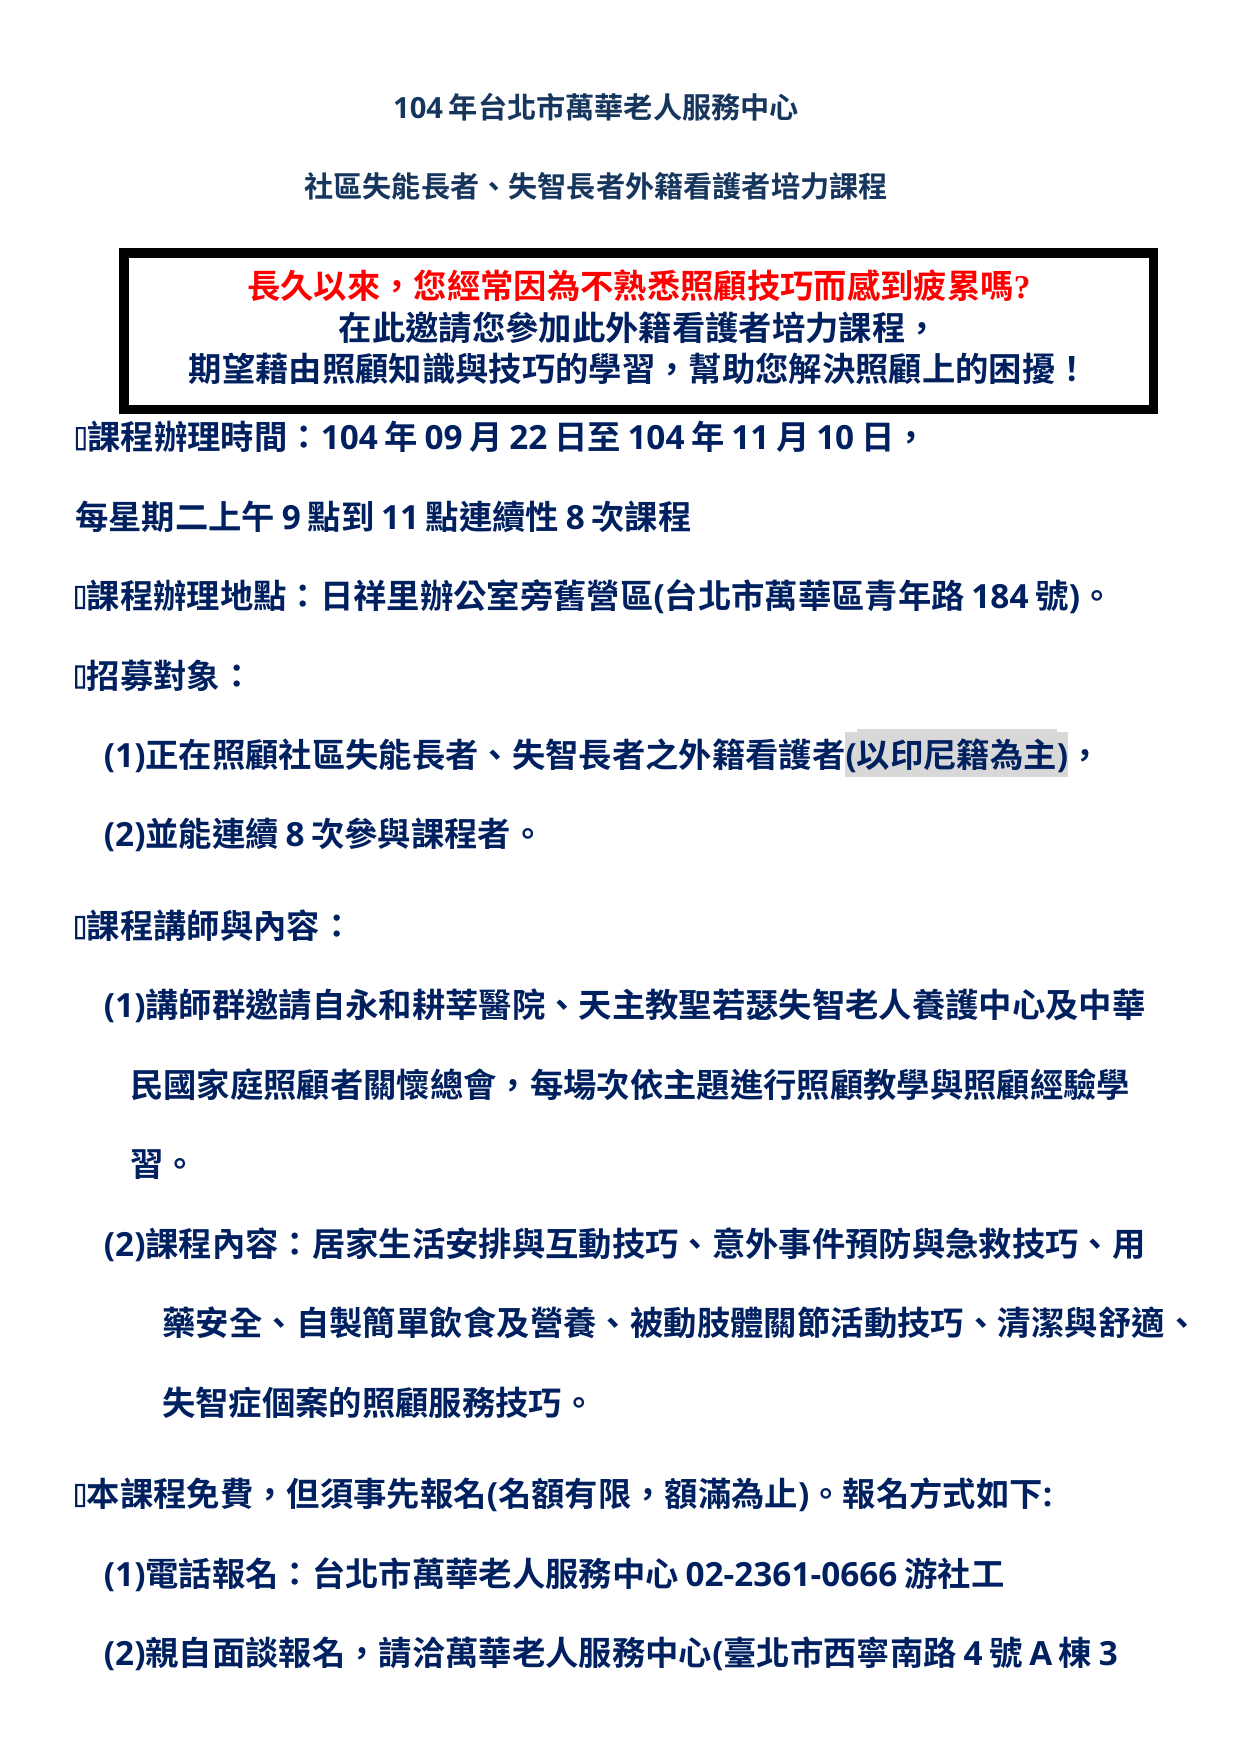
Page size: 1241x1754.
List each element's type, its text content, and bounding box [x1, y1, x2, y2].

text 課程辦理地點：日祥里辦公室旁舊營區(台北市萬華區青年路184號)。 [74, 554, 1165, 634]
text (2)並能連續8次參與課程者。 [104, 793, 1165, 872]
text 本課程免費，但須事先報名(名額有限，額滿為止)。報名方式如下: [74, 1453, 1165, 1532]
text (2)課程內容：居家生活安排與互動技巧、意外事件預防與急救技巧、用 [104, 1202, 1165, 1281]
text 習。 [104, 1123, 1165, 1202]
text 藥安全、自製簡單飲食及營養、被動肢體關節活動技巧、清潔與舒適、失智症個案的照顧服務技巧。 [162, 1281, 1165, 1440]
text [104, 1611, 1165, 1691]
text 招募對象： [74, 634, 1165, 713]
text 民國家庭照顧者關懷總會，每場次依主題進行照顧教學與照顧經驗學 [104, 1043, 1165, 1123]
text (1)電話報名：台北市萬華老人服務中心02-2361-0666游社工 [104, 1532, 1165, 1611]
text 課程辦理時間：104年09月22日至104年11月10日， [75, 396, 1165, 475]
text 每星期二上午9點到11點連續性8次課程 [75, 475, 1165, 554]
text (1)正在照顧社區失能長者、失智長者之外籍看護者(以印尼籍為主)， [104, 713, 1165, 793]
title 社區失能長者、失智長者外籍看護者培力課程 [1, 145, 1190, 224]
title 104年台北市萬華老人服務中心 [1, 66, 1190, 145]
text 課程講師與內容： [74, 884, 1165, 964]
text (1)講師群邀請自永和耕莘醫院、天主教聖若瑟失智老人養護中心及中華 [104, 964, 1165, 1043]
